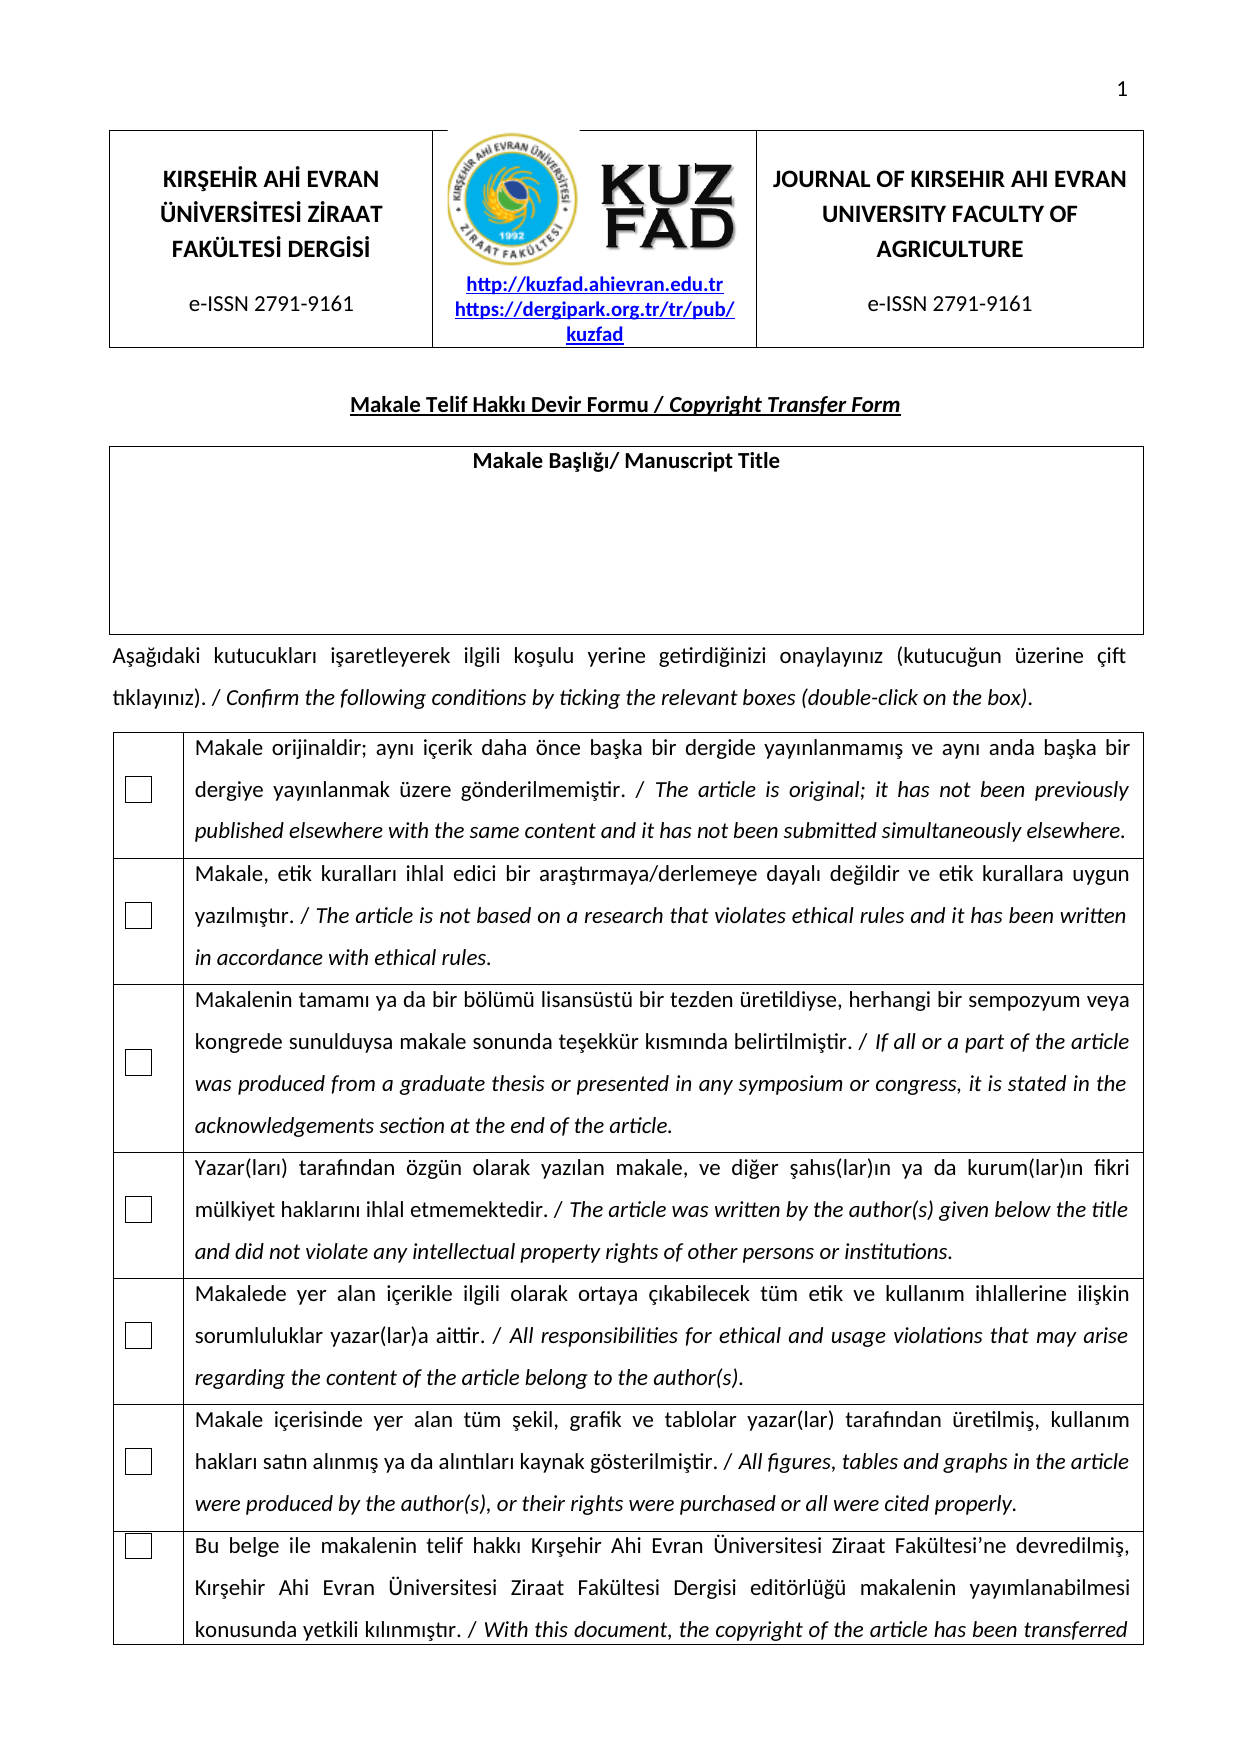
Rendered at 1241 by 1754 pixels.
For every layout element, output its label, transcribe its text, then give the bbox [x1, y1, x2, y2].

table_header Makale orijinaldir; aynı içerik daha önce başka bir dergide yayınlanmamış ve aynı anda başka bir dergiye yayınlanmak üzere gönderilmemiştir. / The article is original; it has not been previously published elsewhere with the same content and it has not been submitted simultaneously elsewhere. [184, 733, 1143, 858]
table_cell [114, 1405, 183, 1531]
table_cell [114, 1532, 183, 1643]
table_cell Yazar(ları) tarafından özgün olarak yazılan makale, ve diğer şahıs(lar)ın ya da kurum(lar)ın fikri mülkiyet haklarını ihlal etmemektedir. / The article was written by the author(s) given below the title and did not violate any intellectual property rights of other persons or institutions. [184, 1153, 1143, 1278]
text Aşağıdaki kutucukları işaretleyerek ilgili koşulu yerine getirdiğinizi onaylayınız (kutucuğun üzerine çift tıklayınız). / Confirm the following conditions by ticking the relevant boxes (double-click on the box). [112, 641, 1128, 711]
table_cell Makale Başlığı/ Manuscript Title [110, 447, 1143, 634]
table_header KIRŞEHİR AHİ EVRAN ÜNİVERSİTESİ ZİRAAT FAKÜLTESİ DERGİSİ e-ISSN 2791-9161 [110, 131, 432, 347]
table_cell Makalede yer alan içerikle ilgili olarak ortaya çıkabilecek tüm etik ve kullanım ihlallerine ilişkin sorumluluklar yazar(lar)a aittir. / All responsibilities for ethical and usage violations that may arise regarding the content of the article belong to the author(s). [184, 1279, 1143, 1404]
table_cell Makalenin tamamı ya da bir bölümü lisansüstü bir tezden üretildiyse, herhangi bir sempozyum veya kongrede sunulduysa makale sonunda teşekkür kısmında belirtilmiştir. / If all or a part of the article was produced from a graduate thesis or presented in any symposium or congress, it is stated in the acknowledgements section at the end of the article. [184, 985, 1143, 1152]
table_cell [114, 1153, 183, 1278]
table_cell Makale içerisinde yer alan tüm şekil, grafik ve tablolar yazar(lar) tarafından üretilmiş, kullanım hakları satın alınmış ya da alıntıları kaynak gösterilmiştir. / All figures, tables and graphs in the article were produced by the author(s), or their rights were purchased or all were cited properly. [184, 1405, 1143, 1531]
table_cell Makale, etik kuralları ihlal edici bir araştırmaya/derlemeye dayalı değildir ve etik kurallara uygun yazılmıştır. / The article is not based on a research that violates ethical rules and it has been written in accordance with ethical rules. [184, 859, 1143, 984]
table_cell [114, 985, 183, 1152]
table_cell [184, 1532, 1143, 1643]
table_cell [114, 859, 183, 984]
table_header http://kuzfad.ahievran.edu.tr https://dergipark.org.tr/tr/pub/kuzfad [433, 131, 756, 347]
table_header [114, 733, 183, 858]
picture [447, 130, 776, 302]
table_cell Makale Telif Hakkı Devir Formu / Copyright Transfer Form [110, 348, 1143, 446]
table_cell [114, 1279, 183, 1404]
table_header JOURNAL OF KIRSEHIR AHI EVRAN UNIVERSITY FACULTY OF AGRICULTURE e-ISSN 2791-9161 [757, 131, 1143, 347]
